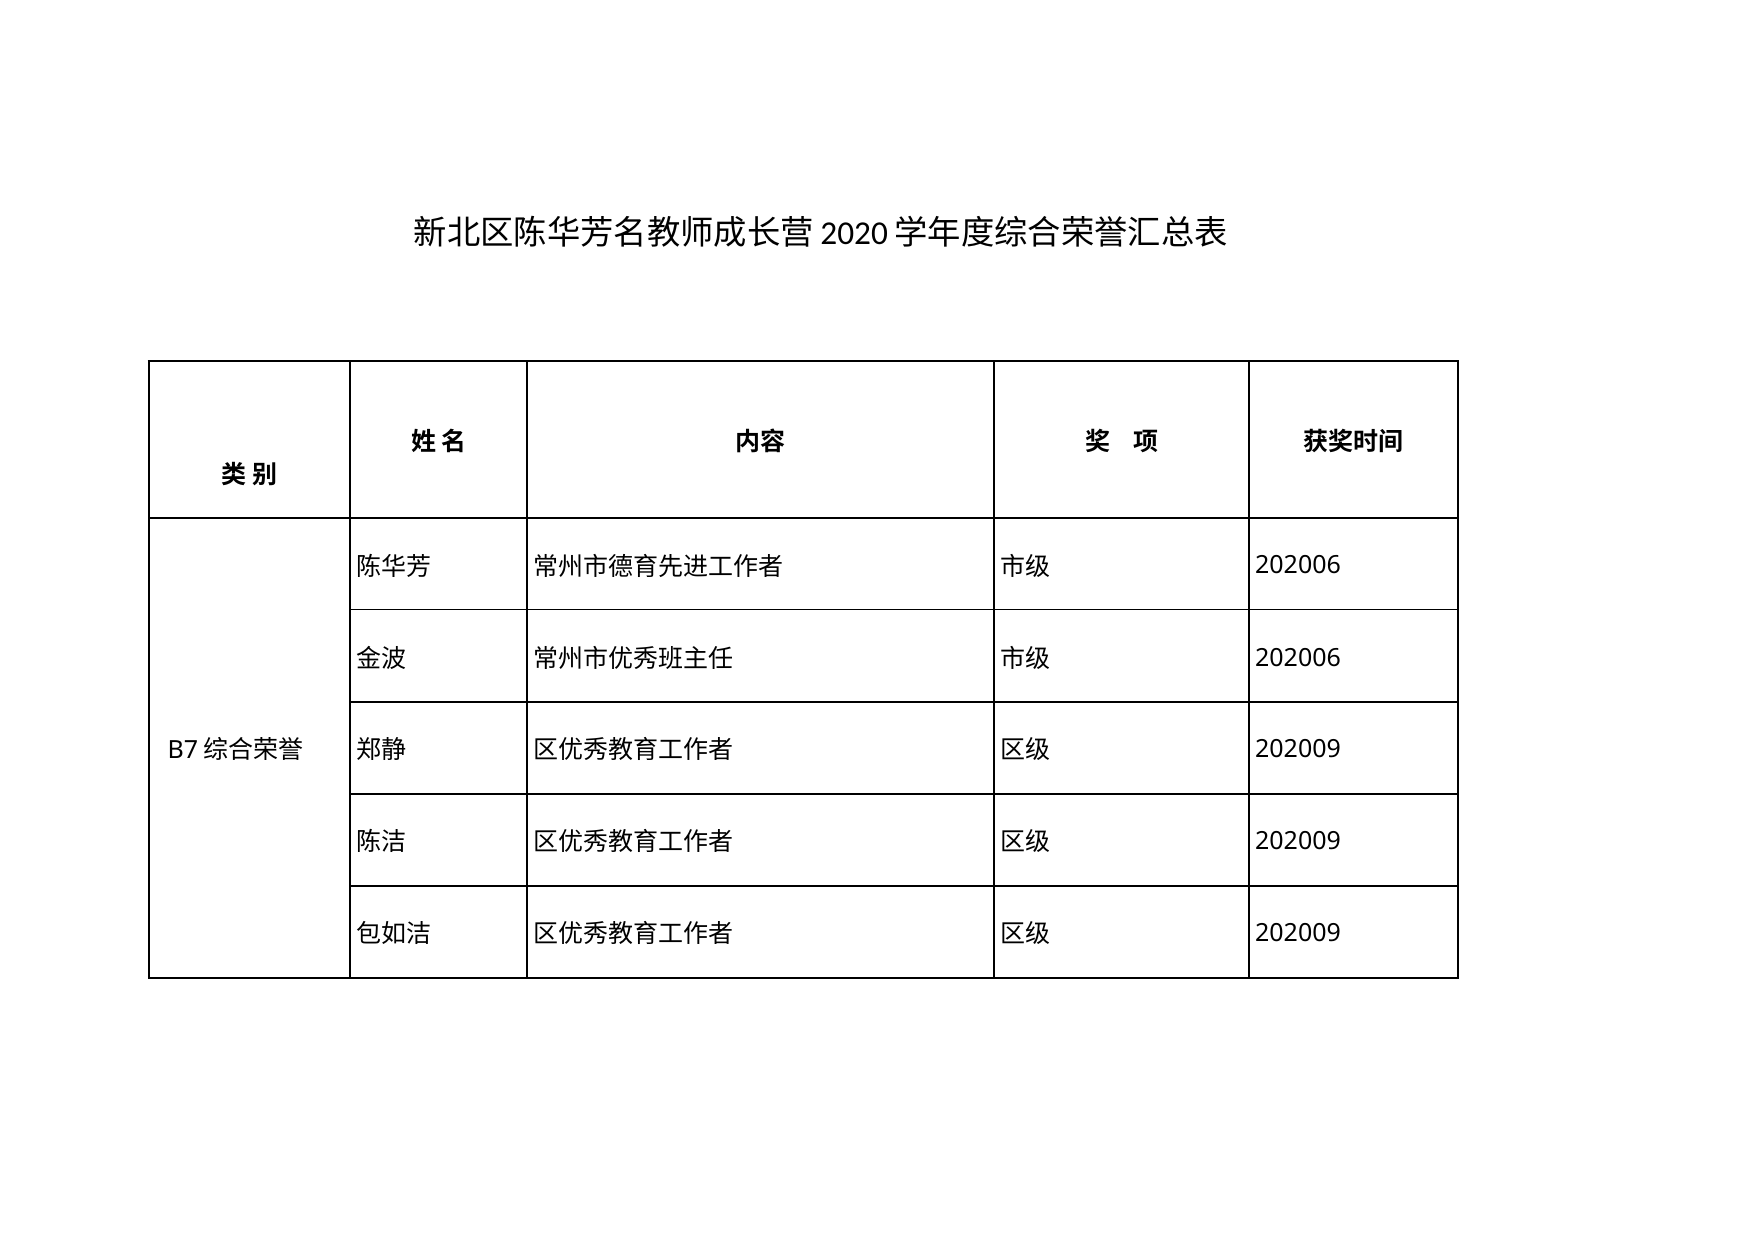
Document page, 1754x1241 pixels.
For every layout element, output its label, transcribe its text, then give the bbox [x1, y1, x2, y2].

table_cell 区级 [995, 703, 1248, 792]
table_cell 202009 [1250, 795, 1457, 884]
table_cell 陈华芳 [351, 519, 526, 609]
table_cell 区优秀教育工作者 [528, 795, 993, 884]
table_header 姓 名 [351, 362, 526, 517]
table_header 类 别 [150, 362, 349, 517]
table_header 内容 [528, 362, 993, 517]
table_cell 区级 [995, 795, 1248, 884]
table_header 奖 项 [995, 362, 1248, 517]
table_cell 包如洁 [351, 887, 526, 977]
table_cell 陈洁 [351, 795, 526, 884]
table_cell 202009 [1250, 703, 1457, 792]
table_cell 郑静 [351, 703, 526, 792]
table_cell 常州市德育先进工作者 [528, 519, 993, 609]
table_cell 区优秀教育工作者 [528, 887, 993, 977]
text 新北区陈华芳名教师成长营2020学年度综合荣誉汇总表 [150, 198, 1604, 263]
table_cell 202006 [1250, 610, 1457, 701]
table_cell 202006 [1250, 519, 1457, 609]
table_cell 区级 [995, 887, 1248, 977]
table_header 获奖时间 [1250, 362, 1457, 517]
table_cell 市级 [995, 610, 1248, 701]
table_cell 金波 [351, 610, 526, 701]
table_cell 市级 [995, 519, 1248, 609]
table_cell 202009 [1250, 887, 1457, 977]
table_cell B7综合荣誉 [150, 519, 349, 977]
table_cell 常州市优秀班主任 [528, 610, 993, 701]
table_cell 区优秀教育工作者 [528, 703, 993, 792]
